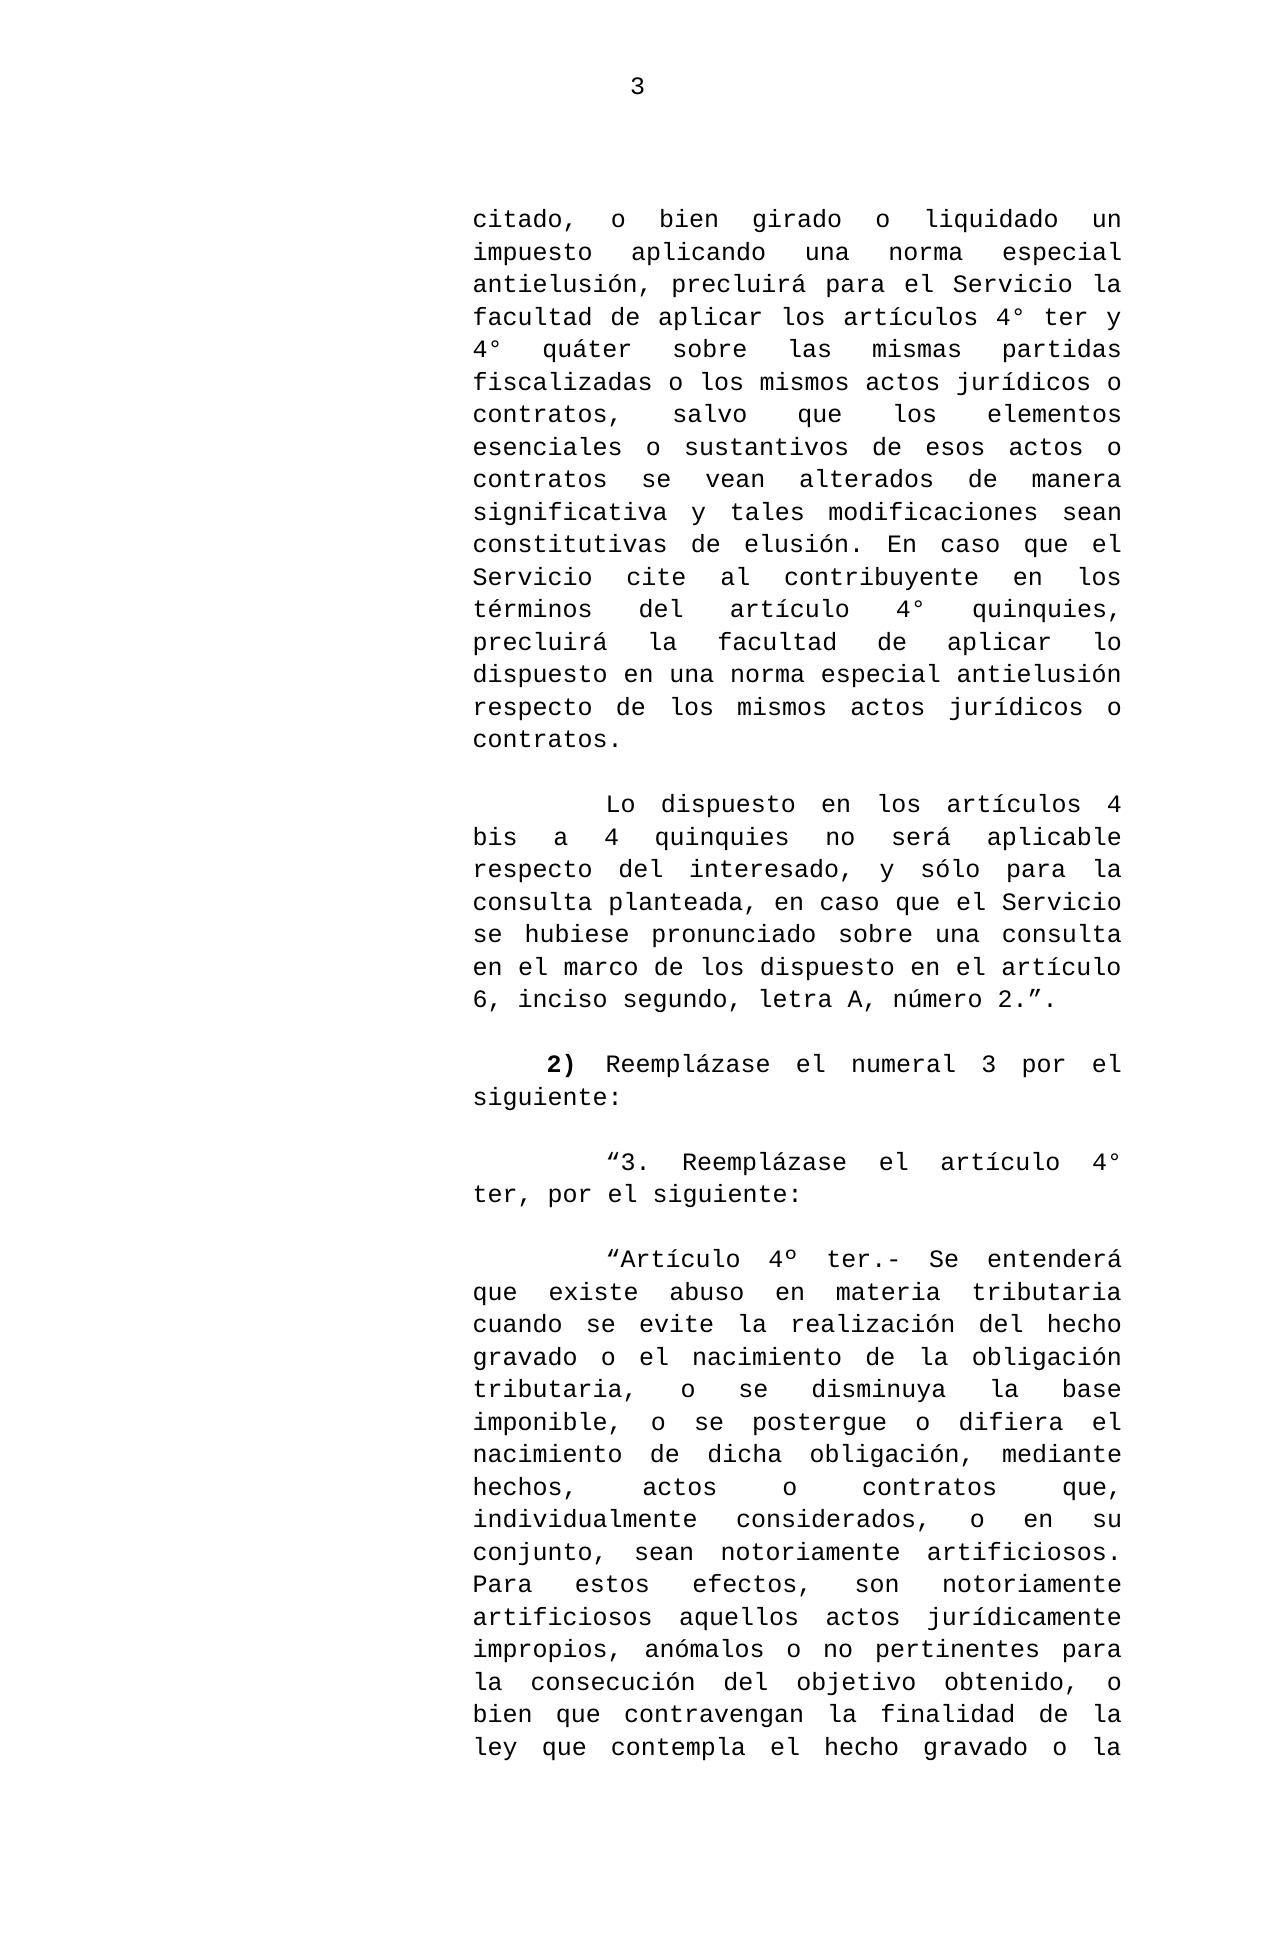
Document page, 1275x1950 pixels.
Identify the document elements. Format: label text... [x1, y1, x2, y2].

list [472, 1247, 1122, 1763]
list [472, 207, 1122, 755]
list “3. Reemplázase el artículo 4° ter, por el siguiente: [472, 1149, 1122, 1210]
list Lo dispuesto en los artículos 4 bis a 4 quinquies no será aplicable respecto del interesado, y sólo para la consulta planteada, en caso que el Servicio se hubiese pronunciado sobre una consulta en el marco de los dispuesto en el artículo 6, inciso segundo, letra A, número 2.”. [472, 792, 1122, 1015]
list Reemplázase el numeral 3 por el siguiente: [472, 1052, 1122, 1113]
